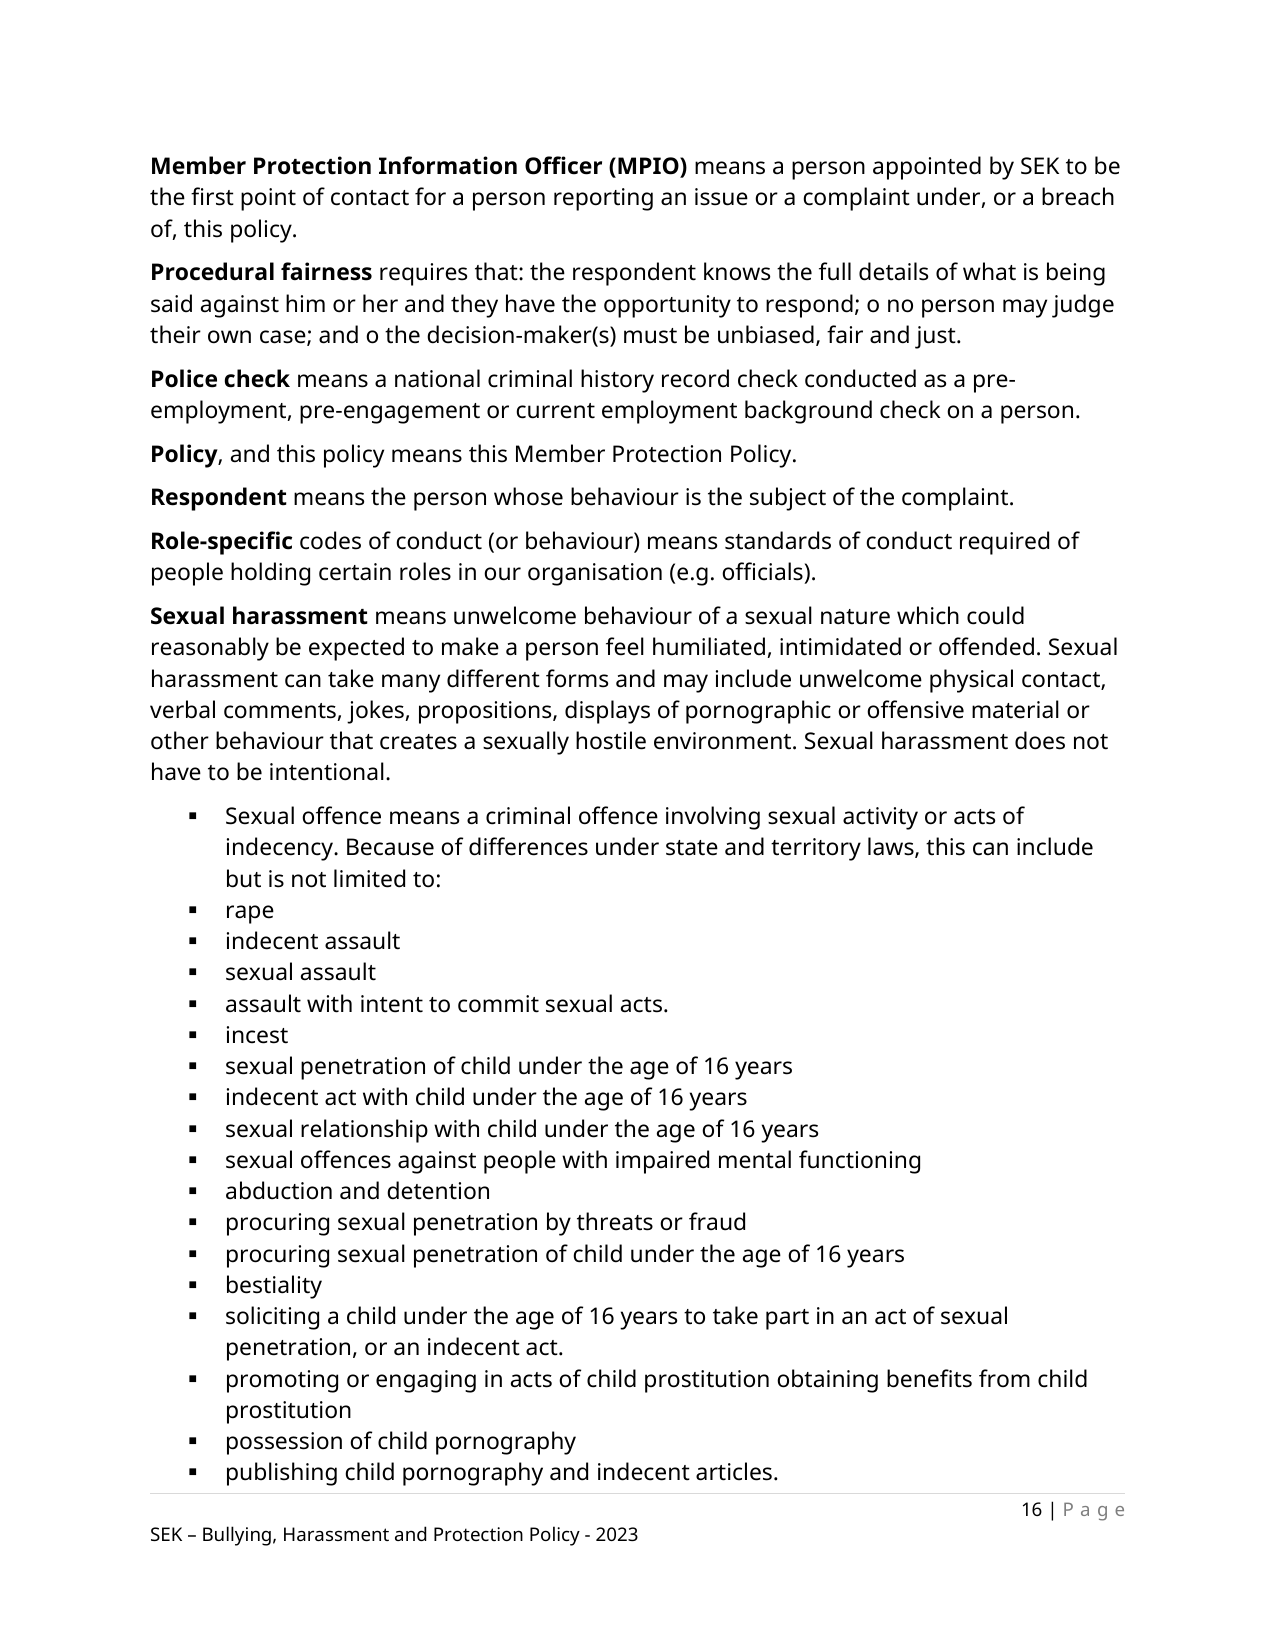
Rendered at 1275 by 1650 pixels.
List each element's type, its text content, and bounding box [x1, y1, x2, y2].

list indecent assault [187, 925, 1125, 956]
list possession of child pornography [187, 1425, 1125, 1456]
list sexual assault [187, 956, 1125, 987]
list sexual offences against people with impaired mental functioning [187, 1144, 1125, 1175]
text Sexual harassment means unwelcome behaviour of a sexual nature which could reasonably be expected to make a person feel humiliated, intimidated or offended. Sexual harassment can take many different forms and may include unwelcome physical contact, verbal comments, jokes, propositions, displays of pornographic or offensive material or other behaviour that creates a sexually hostile environment. Sexual harassment does not have to be intentional. [150, 600, 1125, 787]
text Role-specific codes of conduct (or behaviour) means standards of conduct required of people holding certain roles in our organisation (e.g. officials). [150, 525, 1125, 587]
list indecent act with child under the age of 16 years [187, 1081, 1125, 1112]
list sexual relationship with child under the age of 16 years [187, 1112, 1125, 1144]
text Member Protection Information Officer (MPIO) means a person appointed by SEK to be the first point of contact for a person reporting an issue or a complaint under, or a breach of, this policy. [150, 150, 1125, 244]
list sexual penetration of child under the age of 16 years [187, 1050, 1125, 1081]
text Respondent means the person whose behaviour is the subject of the complaint. [150, 481, 1125, 512]
text Procedural fairness requires that: the respondent knows the full details of what is being said against him or her and they have the opportunity to respond; o no person may judge their own case; and o the decision-maker(s) must be unbiased, fair and just. [150, 256, 1125, 350]
list procuring sexual penetration by threats or fraud [187, 1206, 1125, 1237]
list promoting or engaging in acts of child prostitution obtaining benefits from child prostitution [187, 1362, 1125, 1425]
list soliciting a child under the age of 16 years to take part in an act of sexual penetration, or an indecent act. [187, 1300, 1125, 1362]
text Police check means a national criminal history record check conducted as a pre-employment, pre-engagement or current employment background check on a person. [150, 362, 1125, 425]
text Policy, and this policy means this Member Protection Policy. [150, 437, 1125, 469]
list publishing child pornography and indecent articles. [187, 1456, 1125, 1487]
list assault with intent to commit sexual acts. [187, 987, 1125, 1019]
list bestiality [187, 1269, 1125, 1300]
list abduction and detention [187, 1175, 1125, 1206]
list Sexual offence means a criminal offence involving sexual activity or acts of indecency. Because of differences under state and territory laws, this can include but is not limited to: [187, 800, 1125, 894]
list rape [187, 894, 1125, 925]
list incest [187, 1019, 1125, 1050]
list procuring sexual penetration of child under the age of 16 years [187, 1237, 1125, 1269]
